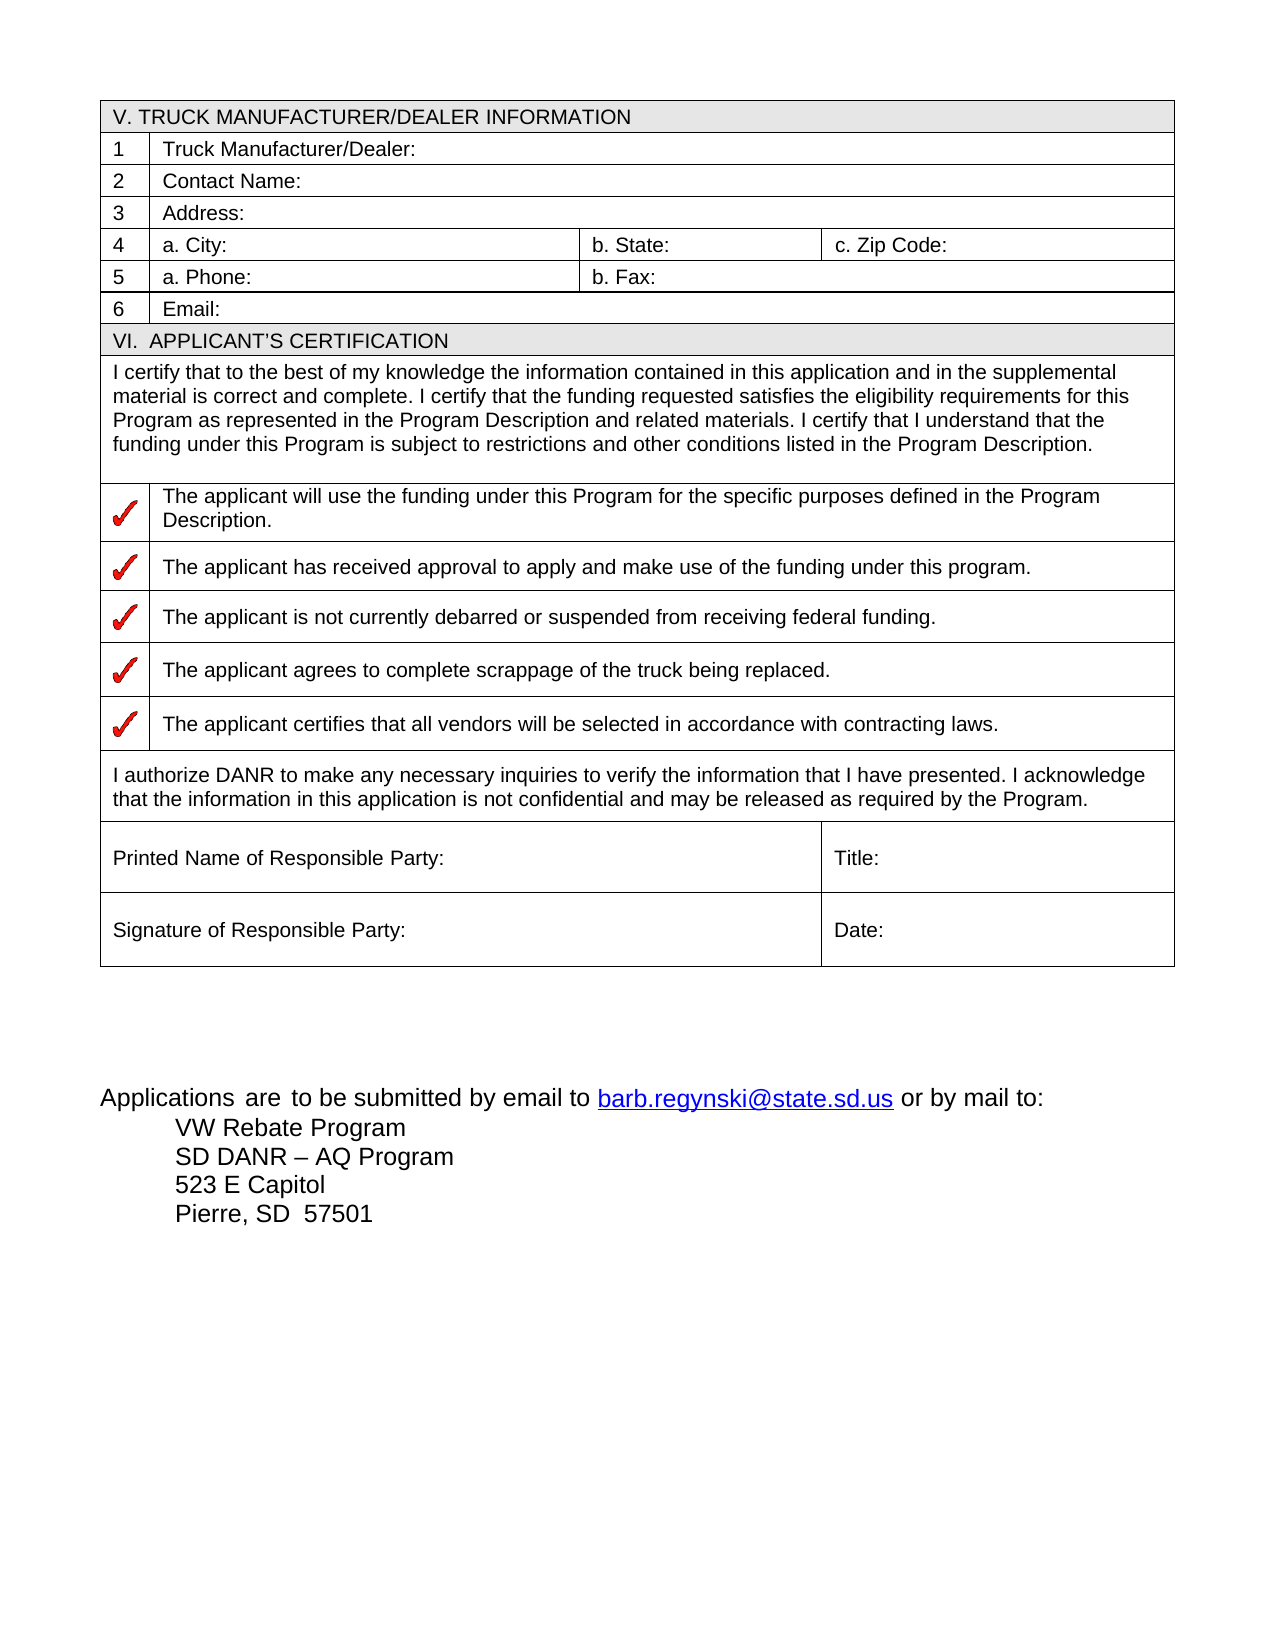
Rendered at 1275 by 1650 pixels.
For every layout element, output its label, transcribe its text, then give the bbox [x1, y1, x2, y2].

table_cell VI. APPLICANT’S CERTIFICATION [101, 324, 1174, 355]
table_cell [101, 697, 149, 750]
table_cell Contact Name: [150, 165, 1174, 196]
table_cell 6 [101, 293, 149, 323]
table_cell a. Phone: [150, 261, 579, 291]
table_cell Date: [822, 893, 1174, 966]
table_cell Email: [150, 293, 1174, 323]
table_cell Signature of Responsible Party: [101, 893, 821, 966]
table_cell The applicant is not currently debarred or suspended from receiving federal funding. [150, 591, 1174, 642]
picture [112, 604, 138, 630]
table_cell The applicant certifies that all vendors will be selected in accordance with contracting laws. [150, 697, 1174, 750]
table_cell The applicant will use the funding under this Program for the specific purposes defined in the Program Description. [150, 484, 1174, 541]
table_cell 2 [101, 165, 149, 196]
table_cell I certify that to the best of my knowledge the information contained in this application and in the supplemental material is correct and complete. I certify that the funding requested satisfies the eligibility requirements for this Program as represented in the Program Description and related materials. I certify that I understand that the funding under this Program is subject to restrictions and other conditions listed in the Program Description. [101, 356, 1174, 483]
table_cell The applicant has received approval to apply and make use of the funding under this program. [150, 542, 1174, 590]
table_cell Address: [150, 197, 1174, 227]
table_cell Truck Manufacturer/Dealer: [150, 133, 1174, 164]
table_cell b. State: [580, 229, 821, 259]
table_cell [101, 643, 149, 696]
table_cell 5 [101, 261, 149, 291]
table_cell 3 [101, 197, 149, 227]
table_cell 1 [101, 133, 149, 164]
table_cell 4 [101, 229, 149, 259]
table_cell [101, 484, 149, 541]
table_cell I authorize DANR to make any necessary inquiries to verify the information that I have presented. I acknowledge that the information in this application is not confidential and may be released as required by the Program. [101, 751, 1174, 821]
table_cell [101, 591, 149, 642]
table_cell b. Fax: [580, 261, 1174, 291]
text Applications are to be submitted by email to barb.regynski@state.sd.us or by mail to: VW Rebate Program [100, 1083, 1055, 1142]
table_cell The applicant agrees to complete scrappage of the truck being replaced. [150, 643, 1174, 696]
picture [112, 554, 138, 580]
picture [112, 711, 138, 737]
text SD DANR – AQ Program 523 E Capitol [175, 1142, 456, 1199]
picture [112, 657, 138, 683]
picture [112, 500, 138, 526]
table_cell c. Zip Code: [822, 229, 1174, 259]
table_cell Title: [822, 822, 1174, 892]
table_cell Printed Name of Responsible Party: [101, 822, 821, 892]
table_cell a. City: [150, 229, 579, 259]
table_cell V. TRUCK MANUFACTURER/DEALER INFORMATION [101, 101, 1174, 132]
table_cell [101, 542, 149, 590]
text Pierre, SD 57501 [175, 1199, 1187, 1228]
